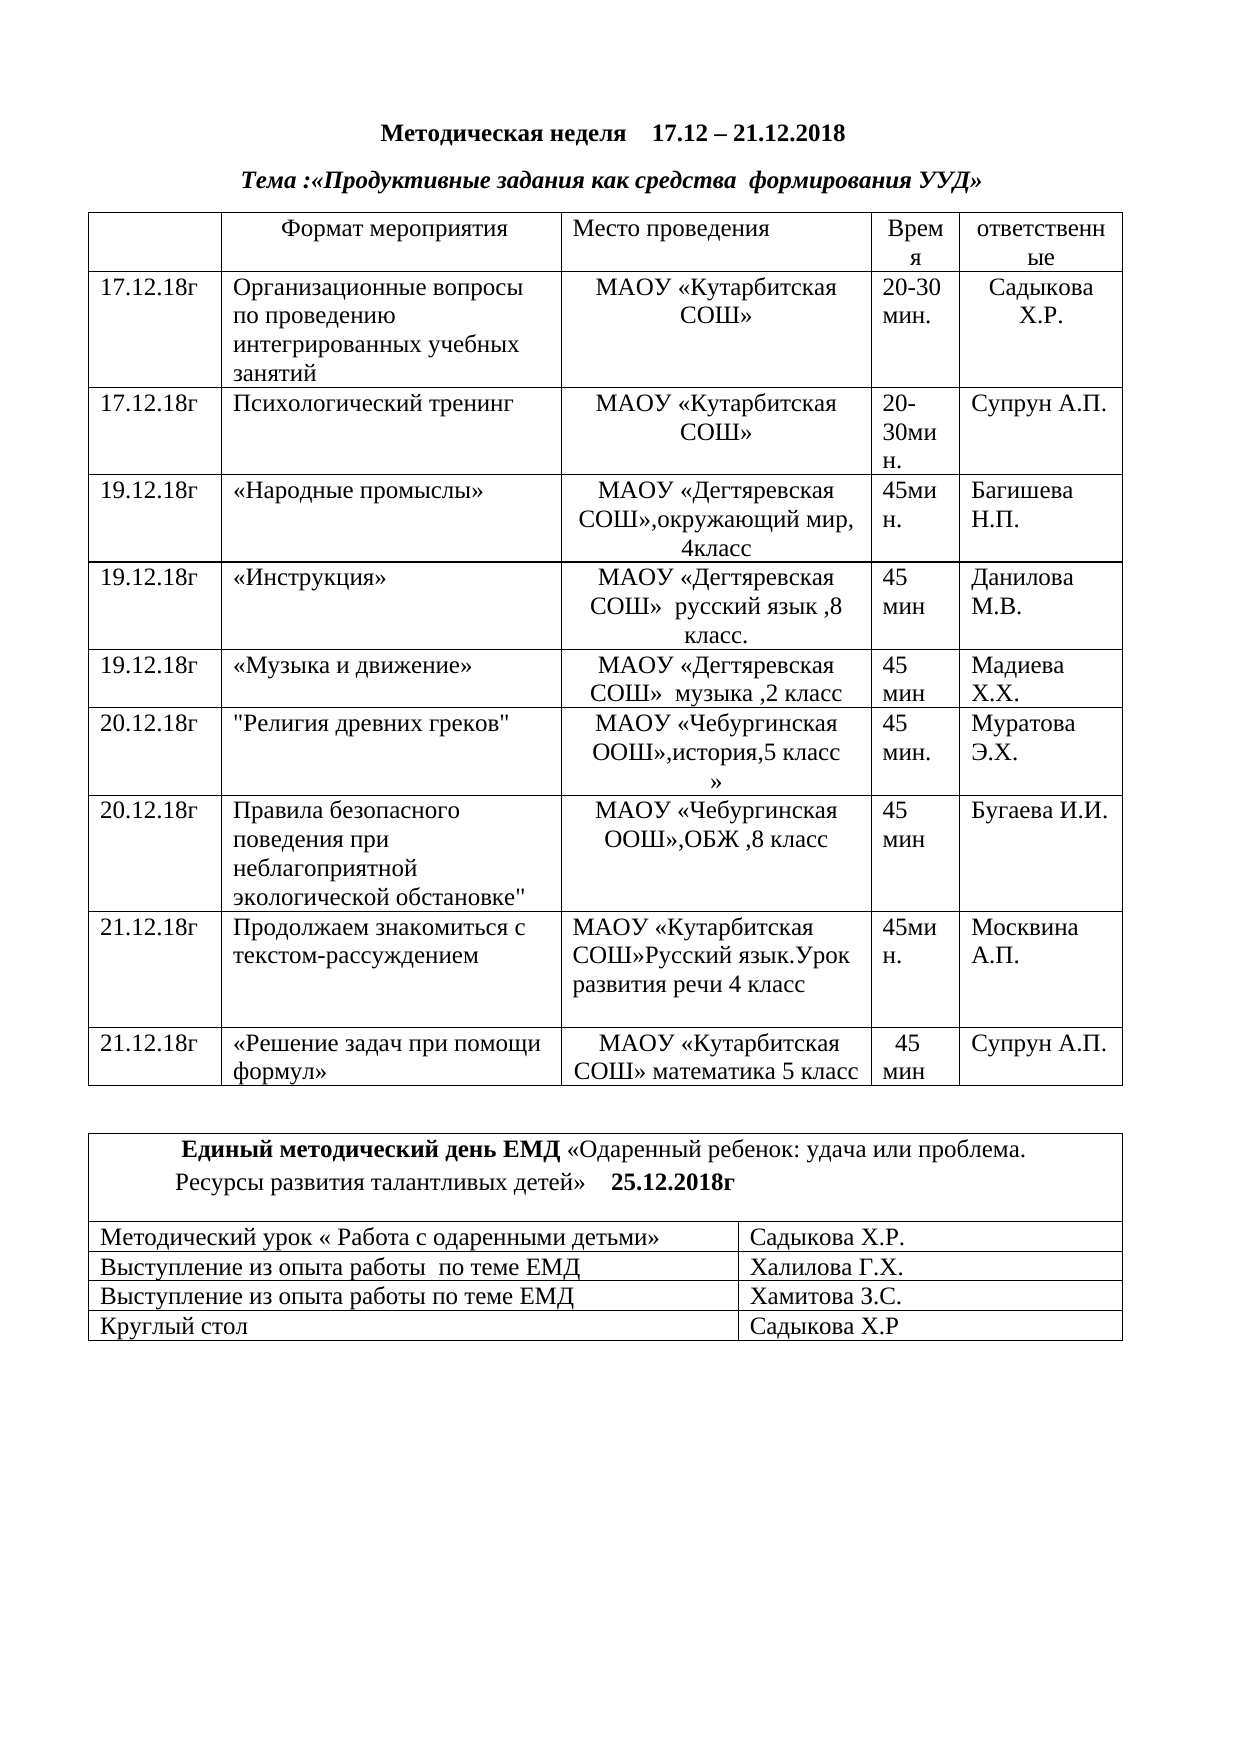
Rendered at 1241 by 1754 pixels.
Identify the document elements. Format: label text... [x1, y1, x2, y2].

table_cell «Инструкция» [222, 563, 561, 649]
table_cell 20.12.18г [89, 708, 221, 794]
table_cell Халилова Г.Х. [739, 1252, 1122, 1280]
table_cell Бугаева И.И. [960, 796, 1122, 911]
table_cell Продолжаем знакомиться с текстом-рассуждением [222, 912, 561, 1027]
table_cell 45 мин [872, 796, 959, 911]
table_cell МАОУ «Кутарбитская СОШ» [562, 272, 871, 387]
table_header [89, 213, 221, 271]
table_cell Хамитова З.С. [739, 1281, 1122, 1310]
table_cell 20-30мин. [872, 388, 959, 474]
table_cell 19.12.18г [89, 650, 221, 707]
table_cell Москвина А.П. [960, 912, 1122, 1027]
table_cell «Решение задач при помощи формул» [222, 1028, 561, 1085]
table_cell 19.12.18г [89, 563, 221, 649]
table_cell Организационные вопросы по проведению интегрированных учебных занятий [222, 272, 561, 387]
table_header ответственные [960, 213, 1122, 271]
table_cell Правила безопасного поведения при неблагоприятной экологической обстановке" [389, 796, 561, 911]
table_cell Психологический тренинг [222, 388, 561, 474]
table_cell 17.12.18г [89, 272, 221, 387]
table_cell 21.12.18г [89, 1028, 221, 1085]
table_cell 45 мин [872, 563, 959, 649]
table_cell Супрун А.П. [960, 1028, 1122, 1085]
table_cell 17.12.18г [89, 388, 221, 474]
table_cell Выступление из опыта работы по теме ЕМД [89, 1281, 738, 1310]
table_cell МАОУ «Дегтяревская СОШ» музыка ,2 класс [562, 650, 871, 707]
table_cell Данилова М.В. [960, 563, 1122, 649]
table_header Единый методический день ЕМД «Одаренный ребенок: удача или проблема. Ресурсы развития талантливых детей» 25.12.2018г [89, 1134, 1122, 1221]
table_header Формат мероприятия [222, 213, 561, 271]
table_cell «Музыка и движение» [222, 650, 561, 707]
table_cell 20-30 мин. [872, 272, 959, 387]
table_cell Методический урок « Работа с одаренными детьми» [89, 1222, 738, 1251]
table_cell 20.12.18г [89, 796, 221, 911]
table_cell Садыкова Х.Р. [960, 272, 1122, 387]
table_cell МАОУ «Кутарбитская СОШ» [562, 388, 871, 474]
table_header Место проведения [562, 213, 871, 271]
table_cell 45мин. [872, 475, 959, 561]
table_cell 45 мин [872, 650, 959, 707]
table_header Время [872, 213, 959, 271]
table_cell Садыкова Х.Р. [739, 1222, 1122, 1251]
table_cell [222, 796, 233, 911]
text Методическая неделя 17.12 – 21.12.2018 [74, 118, 1152, 147]
table_cell 19.12.18г [89, 475, 221, 561]
table_cell 45 мин [872, 1028, 959, 1085]
table_cell «Народные промыслы» [222, 475, 561, 561]
table_cell Мадиева Х.Х. [960, 650, 1122, 707]
table_cell МАОУ «Дегтяревская СОШ» русский язык ,8 класс. [562, 563, 871, 649]
table_cell "Религия древних греков" [222, 708, 561, 794]
table_cell МАОУ «Кутарбитская СОШ» математика 5 класс [562, 1028, 871, 1085]
table_cell МАОУ «Чебургинская ООШ»,ОБЖ ,8 класс [562, 796, 871, 911]
table_cell Выступление из опыта работы по теме ЕМД [89, 1252, 738, 1280]
table_cell Круглый стол [89, 1311, 738, 1340]
table_cell Муратова Э.Х. [960, 708, 1122, 794]
table_cell 45мин. [872, 912, 959, 1027]
table_cell МАОУ «Чебургинская ООШ»,история,5 класс » [562, 708, 871, 794]
table_cell Садыкова Х.Р [739, 1311, 1122, 1340]
table_cell МАОУ «Кутарбитская СОШ»Русский язык.Урок развития речи 4 класс [562, 912, 871, 1027]
table_cell Супрун А.П. [960, 388, 1122, 474]
table_cell 21.12.18г [89, 912, 221, 1027]
table_cell 45 мин. [872, 708, 959, 794]
text Тема :«Продуктивные задания как средства формирования УУД» [74, 165, 1152, 194]
table_cell Багишева Н.П. [960, 475, 1122, 561]
table_cell МАОУ «Дегтяревская СОШ»,окружающий мир, 4класс [562, 475, 871, 561]
